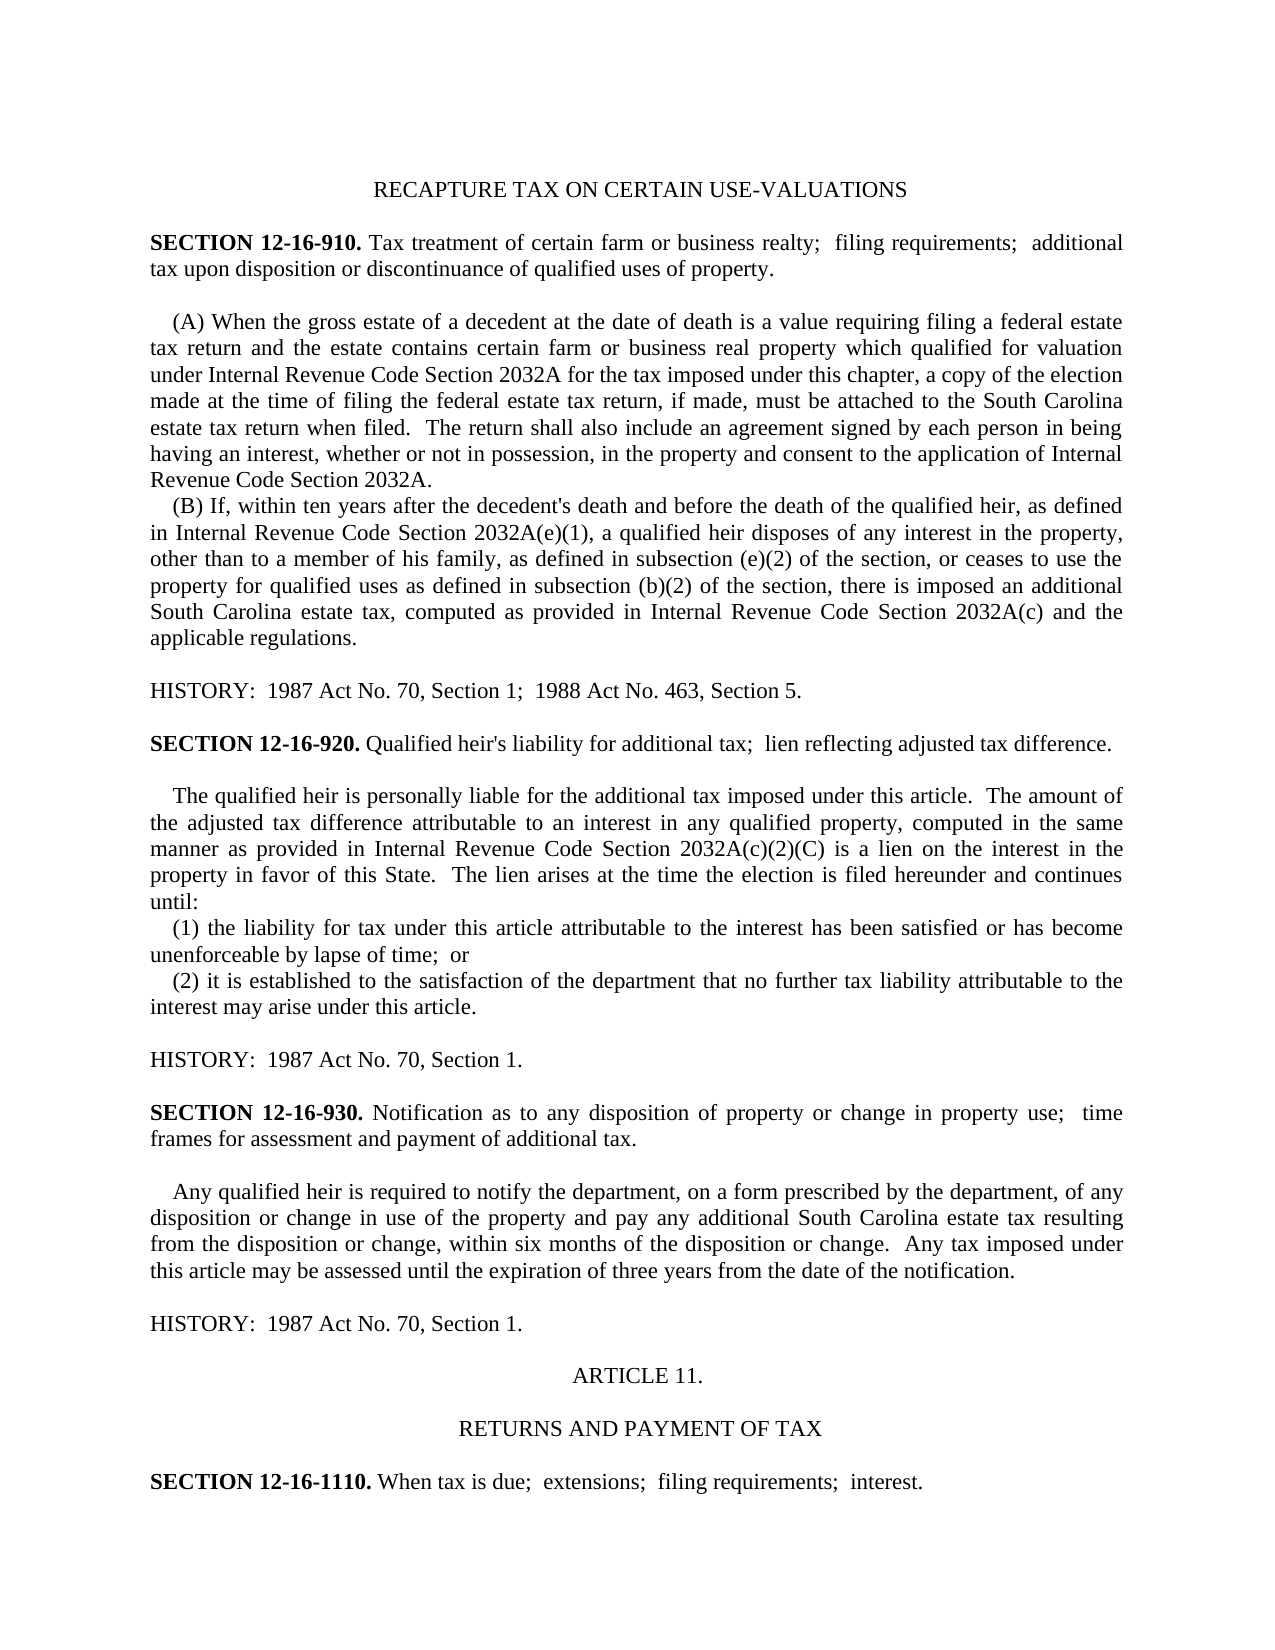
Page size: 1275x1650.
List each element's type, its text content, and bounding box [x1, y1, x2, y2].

text The qualified heir is personally liable for the additional tax imposed under this article. The amount of the adjusted tax difference attributable to an interest in any qualified property, computed in the same manner as provided in Internal Revenue Code Section 2032A(c)(2)(C) is a lien on the interest in the property in favor of this State. The lien arises at the time the election is filed hereunder and continues until: [150, 782, 1125, 914]
text ARTICLE 11. [150, 1362, 1125, 1389]
text HISTORY: 1987 Act No. 70, Section 1; 1988 Act No. 463, Section 5. [150, 677, 1125, 703]
text SECTION 12-16-930. Notification as to any disposition of property or change in property use; time frames for assessment and payment of additional tax. [150, 1099, 1125, 1151]
text (B) If, within ten years after the decedent's death and before the death of the qualified heir, as defined in Internal Revenue Code Section 2032A(e)(1), a qualified heir disposes of any interest in the property, other than to a member of his family, as defined in subsection (e)(2) of the section, or ceases to use the property for qualified uses as defined in subsection (b)(2) of the section, there is imposed an additional South Carolina estate tax, computed as provided in Internal Revenue Code Section 2032A(c) and the applicable regulations. [150, 493, 1125, 651]
text SECTION 12-16-920. Qualified heir's liability for additional tax; lien reflecting adjusted tax difference. [150, 730, 1125, 756]
text HISTORY: 1987 Act No. 70, Section 1. [150, 1046, 1125, 1072]
text Any qualified heir is required to notify the department, on a form prescribed by the department, of any disposition or change in use of the property and pay any additional South Carolina estate tax resulting from the disposition or change, within six months of the disposition or change. Any tax imposed under this article may be assessed until the expiration of three years from the date of the notification. [150, 1178, 1125, 1283]
text HISTORY: 1987 Act No. 70, Section 1. [150, 1309, 1125, 1336]
text (1) the liability for tax under this article attributable to the interest has been satisfied or has become unenforceable by lapse of time; or [150, 914, 1125, 967]
text RETURNS AND PAYMENT OF TAX [150, 1415, 1125, 1441]
text RECAPTURE TAX ON CERTAIN USE-VALUATIONS [150, 176, 1125, 203]
text SECTION 12-16-1110. When tax is due; extensions; filing requirements; interest. [150, 1468, 1125, 1494]
text (A) When the gross estate of a decedent at the date of death is a value requiring filing a federal estate tax return and the estate contains certain farm or business real property which qualified for valuation under Internal Revenue Code Section 2032A for the tax imposed under this chapter, a copy of the election made at the time of filing the federal estate tax return, if made, must be attached to the South Carolina estate tax return when filed. The return shall also include an agreement signed by each person in being having an interest, whether or not in possession, in the property and consent to the application of Internal Revenue Code Section 2032A. [150, 308, 1125, 493]
text SECTION 12-16-910. Tax treatment of certain farm or business realty; filing requirements; additional tax upon disposition or discontinuance of qualified uses of property. [150, 229, 1125, 282]
text (2) it is established to the satisfaction of the department that no further tax liability attributable to the interest may arise under this article. [150, 967, 1125, 1020]
